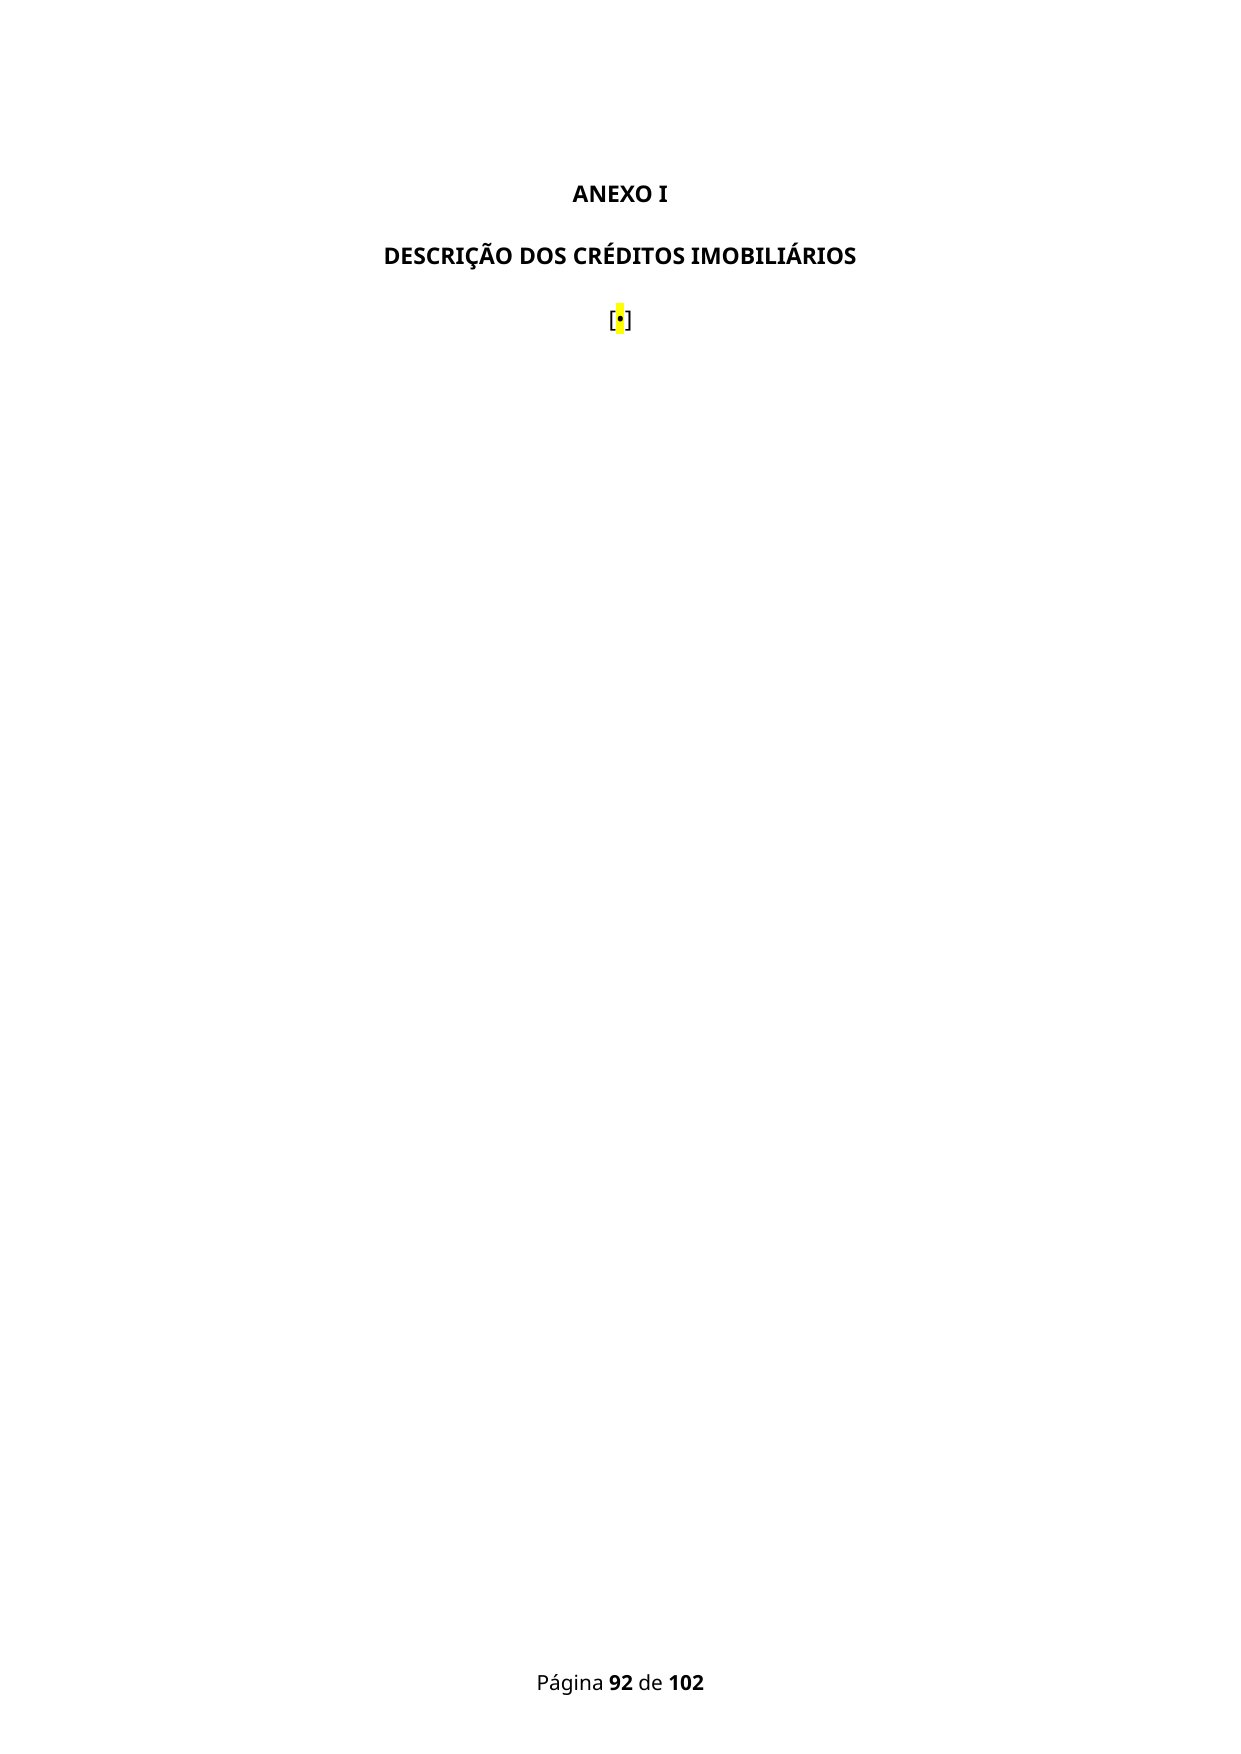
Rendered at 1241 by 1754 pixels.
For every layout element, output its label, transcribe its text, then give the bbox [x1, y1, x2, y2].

text [•] [118, 302, 1122, 333]
text descrição DOS CRÉDITOS IMOBILIÁRIOS [118, 240, 1122, 271]
subtitle ANEXO I [118, 177, 1122, 208]
